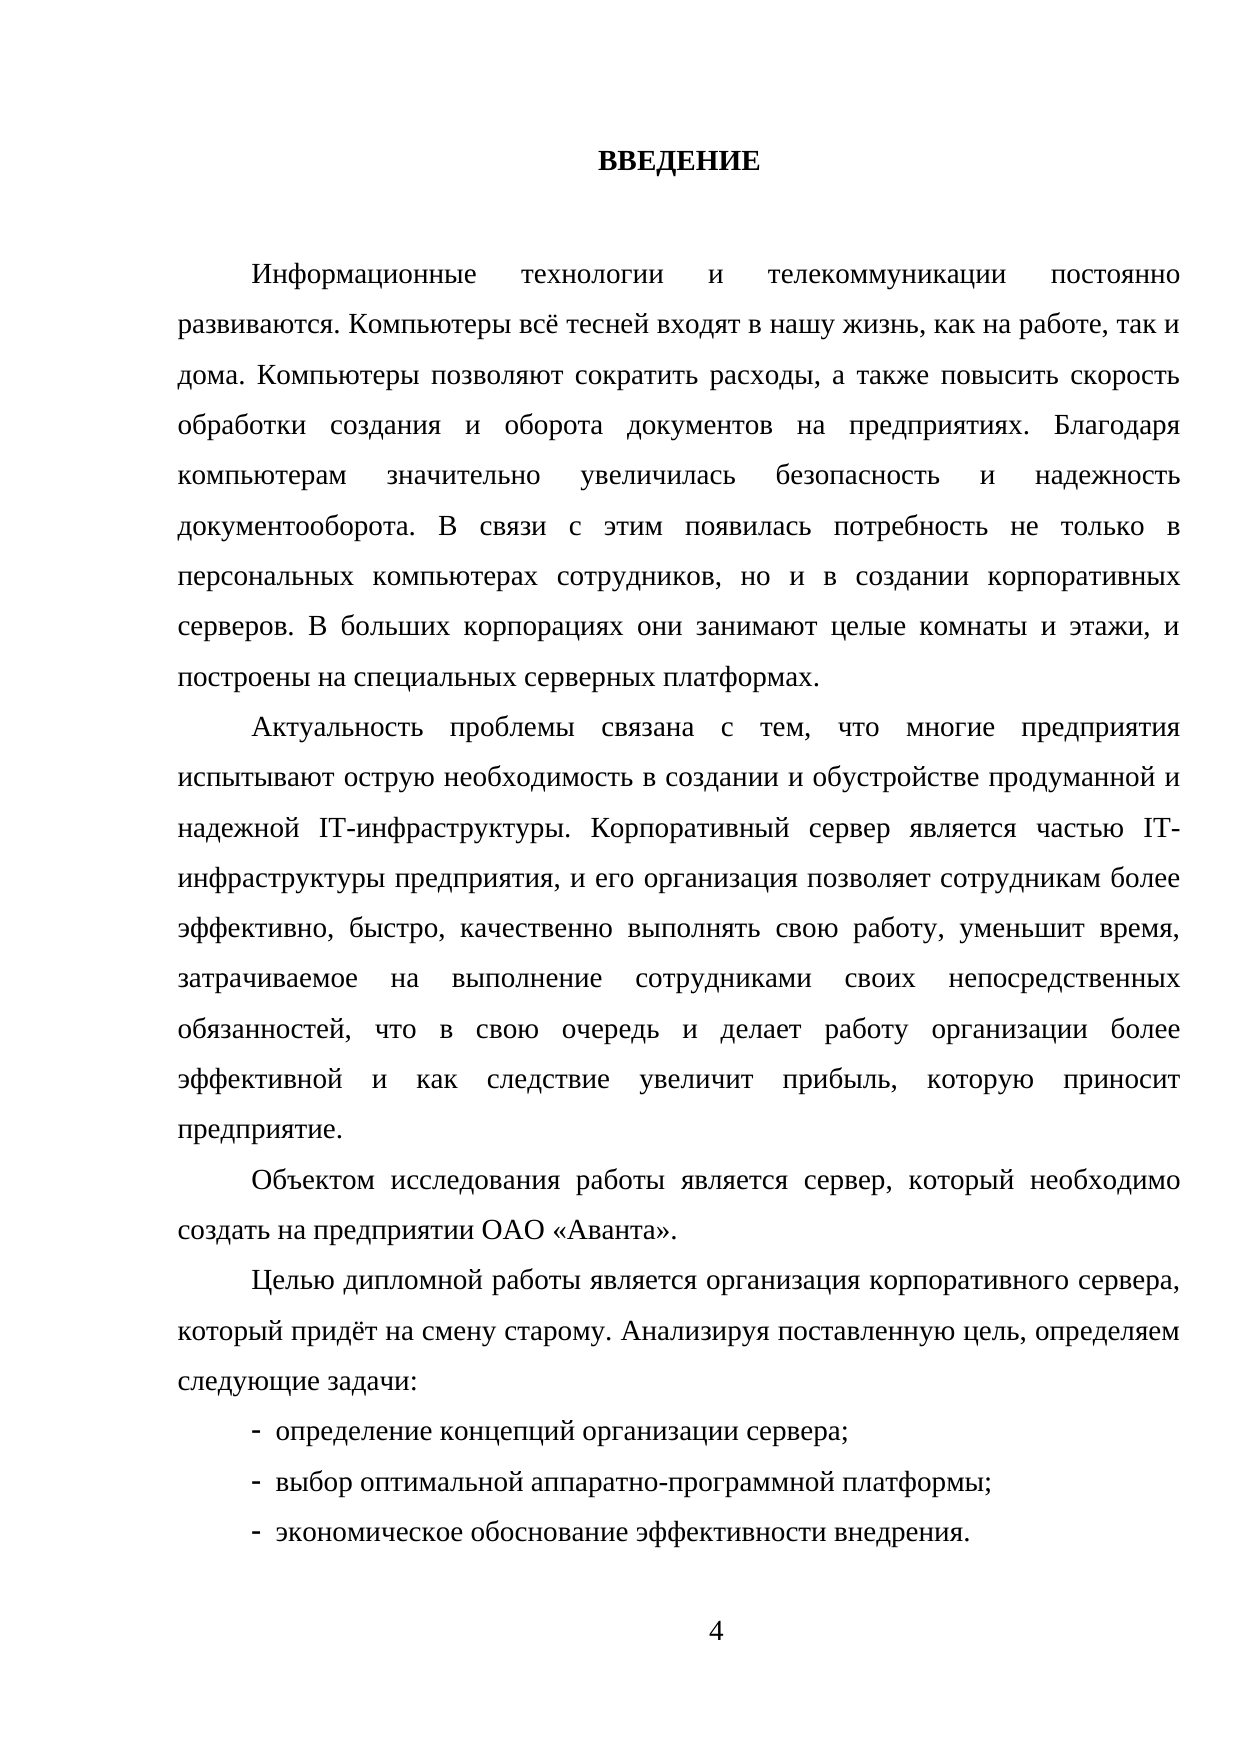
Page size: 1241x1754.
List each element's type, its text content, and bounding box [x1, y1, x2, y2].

text Актуальность проблемы связана с тем, что многие предприятия испытывают острую необходимость в создании и обустройстве продуманной и надежной IT-инфраструктуры. Корпоративный сервер является частью IT-инфраструктуры предприятия, и его организация позволяет сотрудникам более эффективно, быстро, качественно выполнять свою работу, уменьшит время, затрачиваемое на выполнение сотрудниками своих непосредственных обязанностей, что в свою очередь и делает работу организации более эффективной и как следствие увеличит прибыль, которую приносит предприятие. [177, 709, 1181, 1145]
title ВВЕДЕНИЕ [177, 143, 1181, 177]
text Целью дипломной работы является организация корпоративного сервера, который придёт на смену старому. Анализируя поставленную цель, определяем следующие задачи: [177, 1262, 1181, 1397]
list экономическое обоснование эффективности внедрения. [177, 1514, 1181, 1548]
text Объектом исследования работы является сервер, который необходимо создать на предприятии ОАО «Аванта». [177, 1162, 1181, 1246]
list выбор оптимальной аппаратно-программной платформы; [177, 1464, 1181, 1497]
text Информационные технологии и телекоммуникации постоянно развиваются. Компьютеры всё тесней входят в нашу жизнь, как на работе, так и дома. Компьютеры позволяют сократить расходы, а также повысить скорость обработки создания и оборота документов на предприятиях. Благодаря компьютерам значительно увеличилась безопасность и надежность документооборота. В связи с этим появилась потребность не только в персональных компьютерах сотрудников, но и в создании корпоративных серверов. В больших корпорациях они занимают целые комнаты и этажи, и построены на специальных серверных платформах. [177, 256, 1181, 692]
list определение концепций организации сервера; [177, 1413, 1181, 1447]
